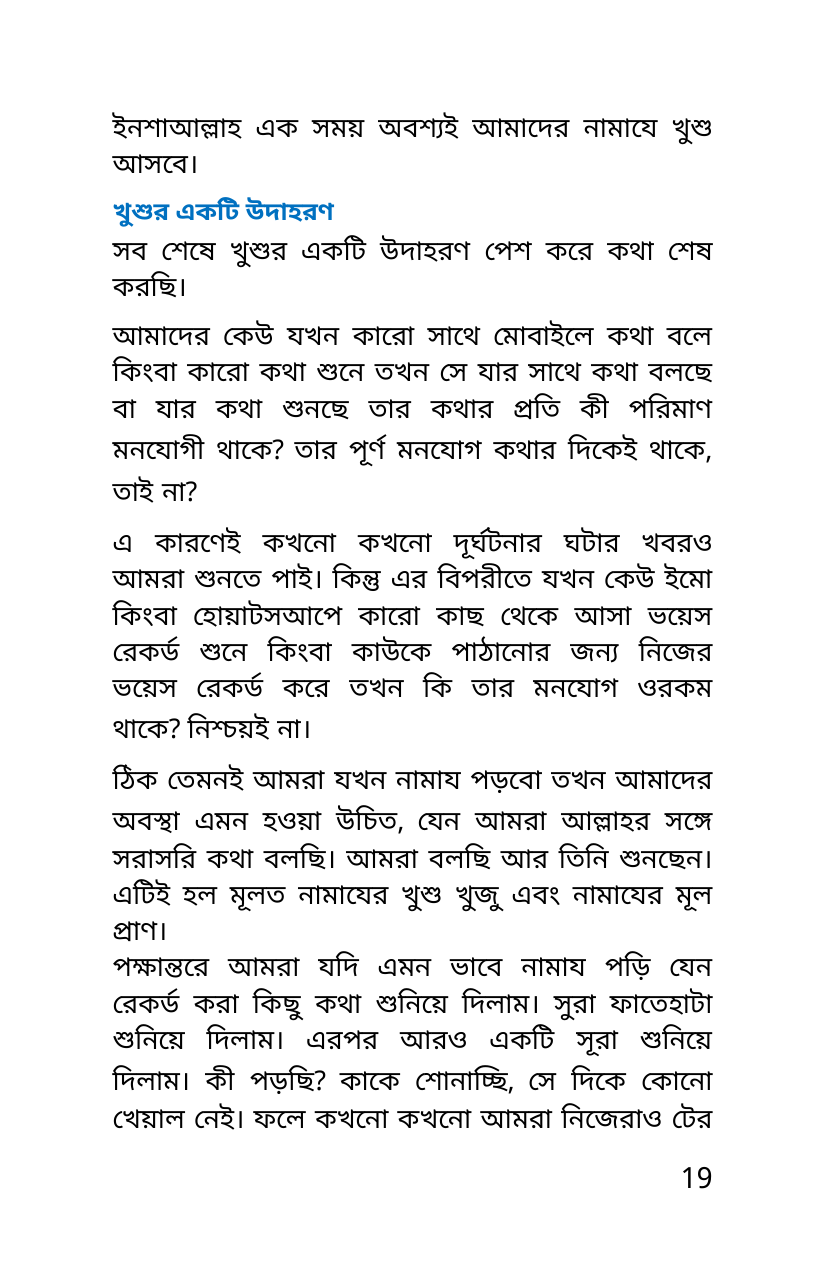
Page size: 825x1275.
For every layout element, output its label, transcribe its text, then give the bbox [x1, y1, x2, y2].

text আমাদের কেউ যখন কারো সাথে মোবাইলে কথা বলে কিংবা কারো কথা শুনে তখন সে যার সাথে কথা বলছে বা যার কথা শুনছে তার কথার প্রতি কী পরিমাণ মনযোগী থাকে? তার পূর্ণ মনযোগ কথার দিকেই থাকে, তাই না? [112, 321, 712, 509]
text এ কারণেই কখনো কখনো দূর্ঘটনার ঘটার খবরও আমরা শুনতে পাই। কিন্তু এর বিপরীতে যখন কেউ ইমো কিংবা হোয়াটসআপে কারো কাছ থেকে আসা ভয়েস রেকর্ড শুনে কিংবা কাউকে পাঠানোর জন্য নিজের ভয়েস রেকর্ড করে তখন কি তার মনযোগ ওরকম থাকে? নিশ্চয়ই না। [112, 527, 712, 746]
text সব শেষে খুশুর একটি উদাহরণ পেশ করে কথা শেষ করছি। [112, 236, 712, 303]
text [112, 112, 712, 180]
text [112, 764, 712, 1134]
subtitle খুশুর একটি উদাহরণ [112, 197, 712, 231]
